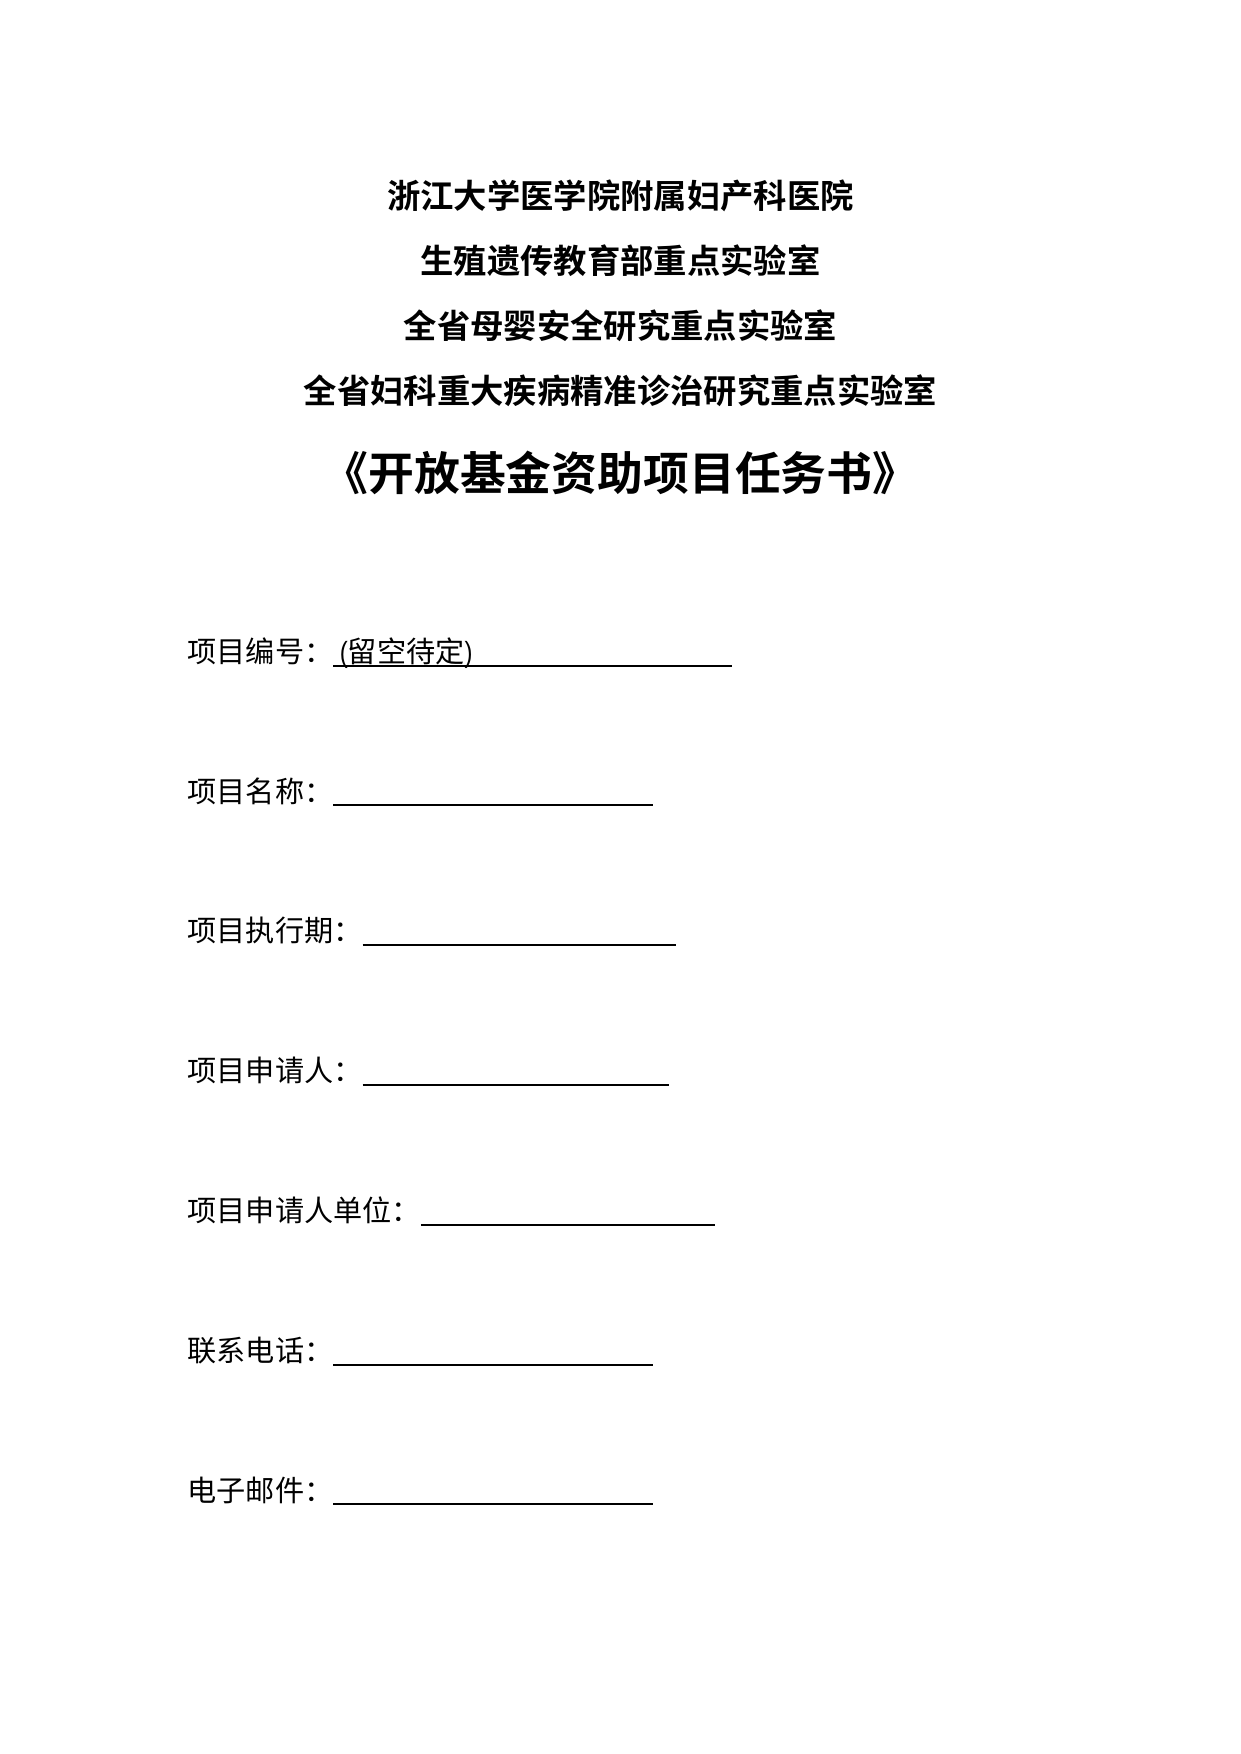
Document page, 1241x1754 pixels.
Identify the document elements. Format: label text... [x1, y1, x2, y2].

text 联系电话： [187, 1316, 1053, 1381]
text 项目编号： (留空待定) [187, 617, 1053, 682]
text 项目申请人： [187, 1036, 1053, 1101]
text 项目申请人单位： [187, 1176, 1053, 1241]
text 浙江大学医学院附属妇产科医院 [187, 162, 1053, 227]
text 生殖遗传教育部重点实验室 [187, 227, 1053, 292]
text 全省妇科重大疾病精准诊治研究重点实验室 [187, 357, 1053, 422]
text 全省母婴安全研究重点实验室 [187, 292, 1053, 357]
text 项目名称： [187, 757, 1053, 822]
text 项目执行期： [187, 897, 1053, 962]
text 电子邮件： [187, 1456, 1053, 1521]
text 《开放基金资助项目任务书》 [187, 422, 1053, 519]
